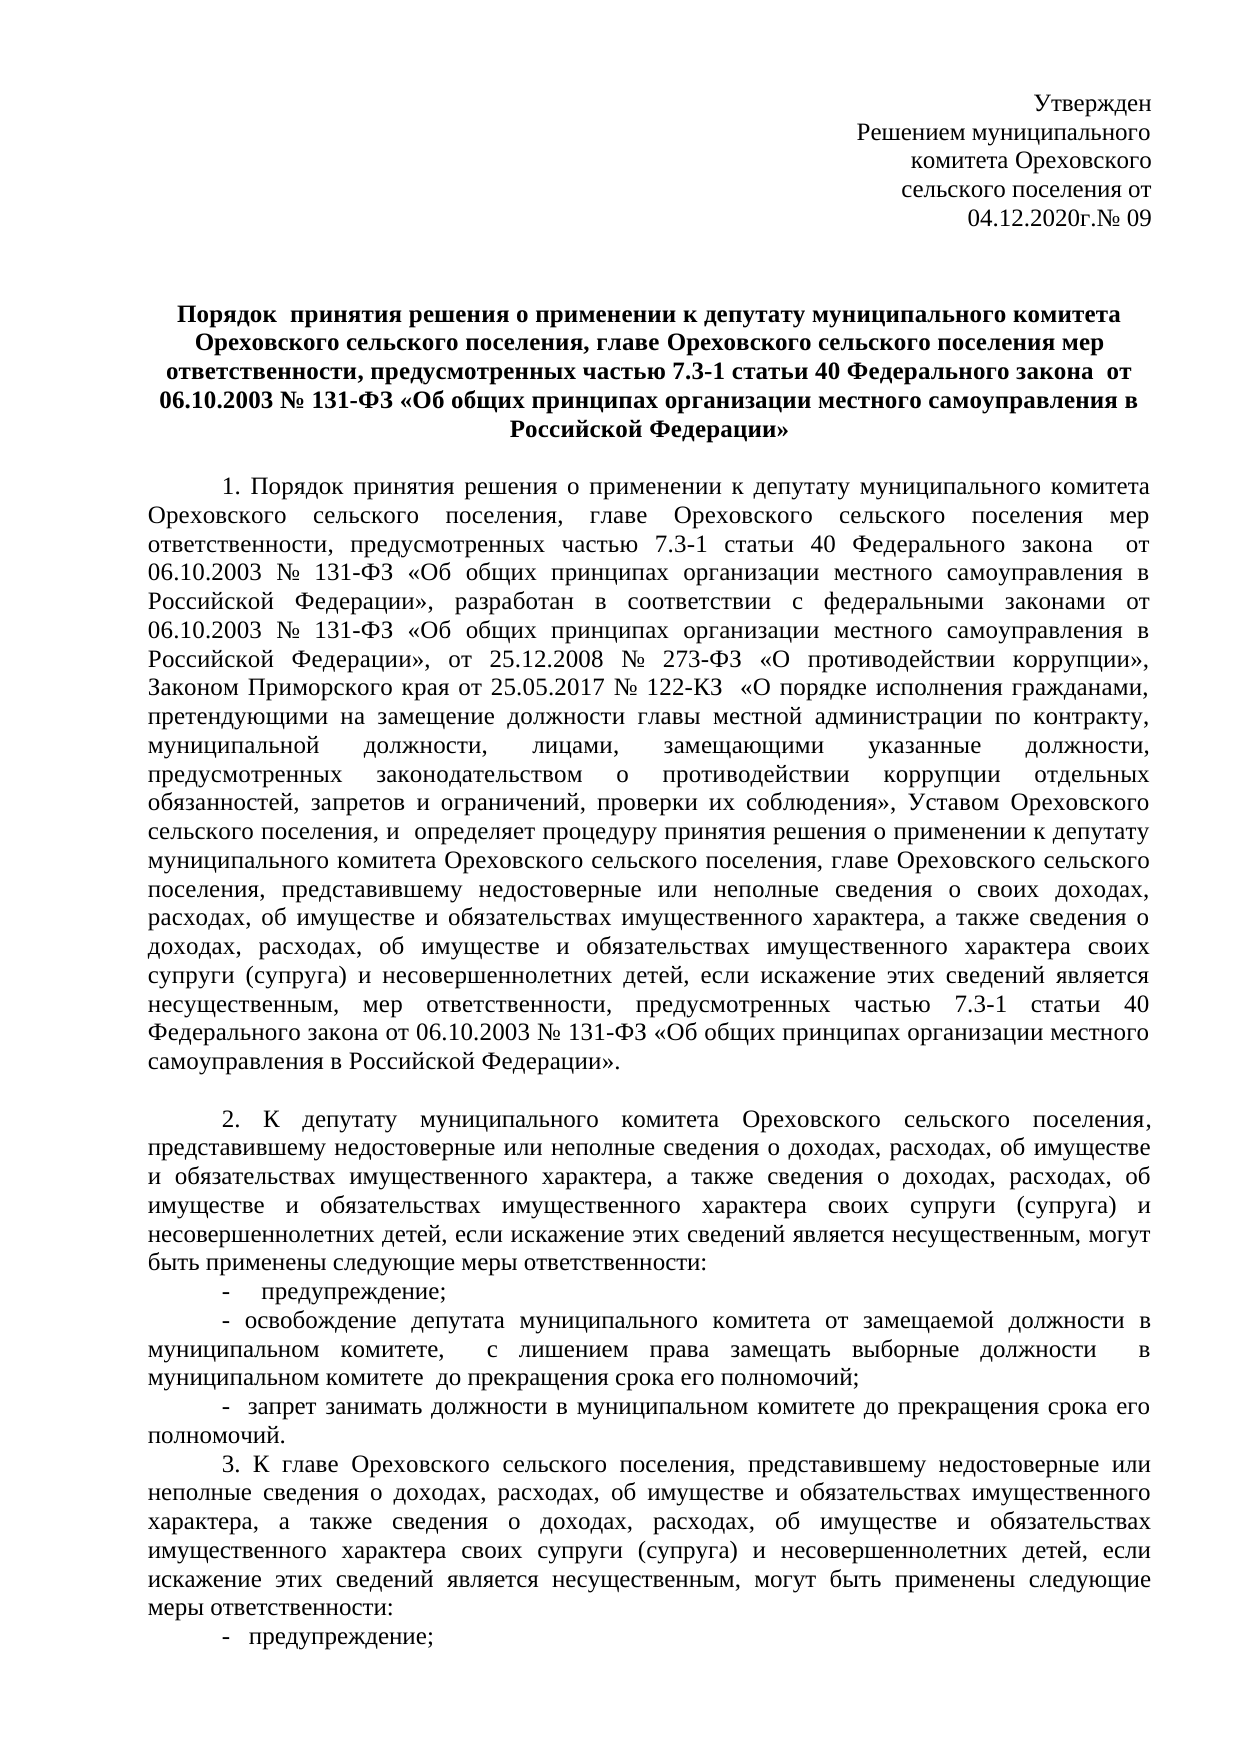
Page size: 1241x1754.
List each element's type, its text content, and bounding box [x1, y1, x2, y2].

text Утвержден [811, 88, 1152, 117]
text комитета Ореховского [811, 145, 1152, 174]
text - предупреждение; [148, 1276, 1152, 1305]
text сельского поселения от 04.12.2020г.№ 09 [811, 174, 1152, 232]
text - освобождение депутата муниципального комитета от замещаемой должности в муниципальном комитете, с лишением права замещать выборные должности в муниципальном комитете до прекращения срока его полномочий; [148, 1305, 1152, 1391]
text - запрет занимать должности в муниципальном комитете до прекращения срока его полномочий. [148, 1391, 1152, 1449]
text - предупреждение; [148, 1621, 1152, 1650]
text 1. Порядок принятия решения о применении к депутату муниципального комитета Ореховского сельского поселения, главе Ореховского сельского поселения мер ответственности, предусмотренных частью 7.3-1 статьи 40 Федерального закона от 06.10.2003 № 131-ФЗ «Об общих принципах организации местного самоуправления в Российской Федерации», разработан в соответствии с федеральными законами от 06.10.2003 № 131-ФЗ «Об общих принципах организации местного самоуправления в Российской Федерации», от 25.12.2008 № 273-ФЗ «О противодействии коррупции», Законом Приморского края от 25.05.2017 № 122-КЗ «О порядке исполнения гражданами, претендующими на замещение должности главы местной администрации по контракту, муниципальной должности, лицами, замещающими указанные должности, предусмотренных законодательством о противодействии коррупции отдельных обязанностей, запретов и ограничений, проверки их соблюдения», Уставом Ореховского сельского поселения, и определяет процедуру принятия решения о применении к депутату муниципального комитета Ореховского сельского поселения, главе Ореховского сельского поселения, представившему недостоверные или неполные сведения о своих доходах, расходах, об имуществе и обязательствах имущественного характера, а также сведения о доходах, расходах, об имуществе и обязательствах имущественного характера своих супруги (супруга) и несовершеннолетних детей, если искажение этих сведений является несущественным, мер ответственности, предусмотренных частью 7.3-1 статьи 40 Федерального закона от 06.10.2003 № 131-ФЗ «Об общих принципах организации местного самоуправления в Российской Федерации». [148, 471, 1152, 1075]
text 3. К главе Ореховского сельского поселения, представившему недостоверные или неполные сведения о доходах, расходах, об имуществе и обязательствах имущественного характера, а также сведения о доходах, расходах, об имуществе и обязательствах имущественного характера своих супруги (супруга) и несовершеннолетних детей, если искажение этих сведений является несущественным, могут быть применены следующие меры ответственности: [148, 1449, 1152, 1621]
text 2. К депутату муниципального комитета Ореховского сельского поселения, представившему недостоверные или неполные сведения о доходах, расходах, об имуществе и обязательствах имущественного характера, а также сведения о доходах, расходах, об имуществе и обязательствах имущественного характера своих супруги (супруга) и несовершеннолетних детей, если искажение этих сведений является несущественным, могут быть применены следующие меры ответственности: [148, 1104, 1152, 1276]
text Порядок принятия решения о применении к депутату муниципального комитета Ореховского сельского поселения, главе Ореховского сельского поселения мер ответственности, предусмотренных частью 7.3-1 статьи 40 Федерального закона от 06.10.2003 № 131-ФЗ «Об общих принципах организации местного самоуправления в Российской Федерации» [148, 299, 1152, 442]
text Решением муниципального [811, 117, 1152, 145]
